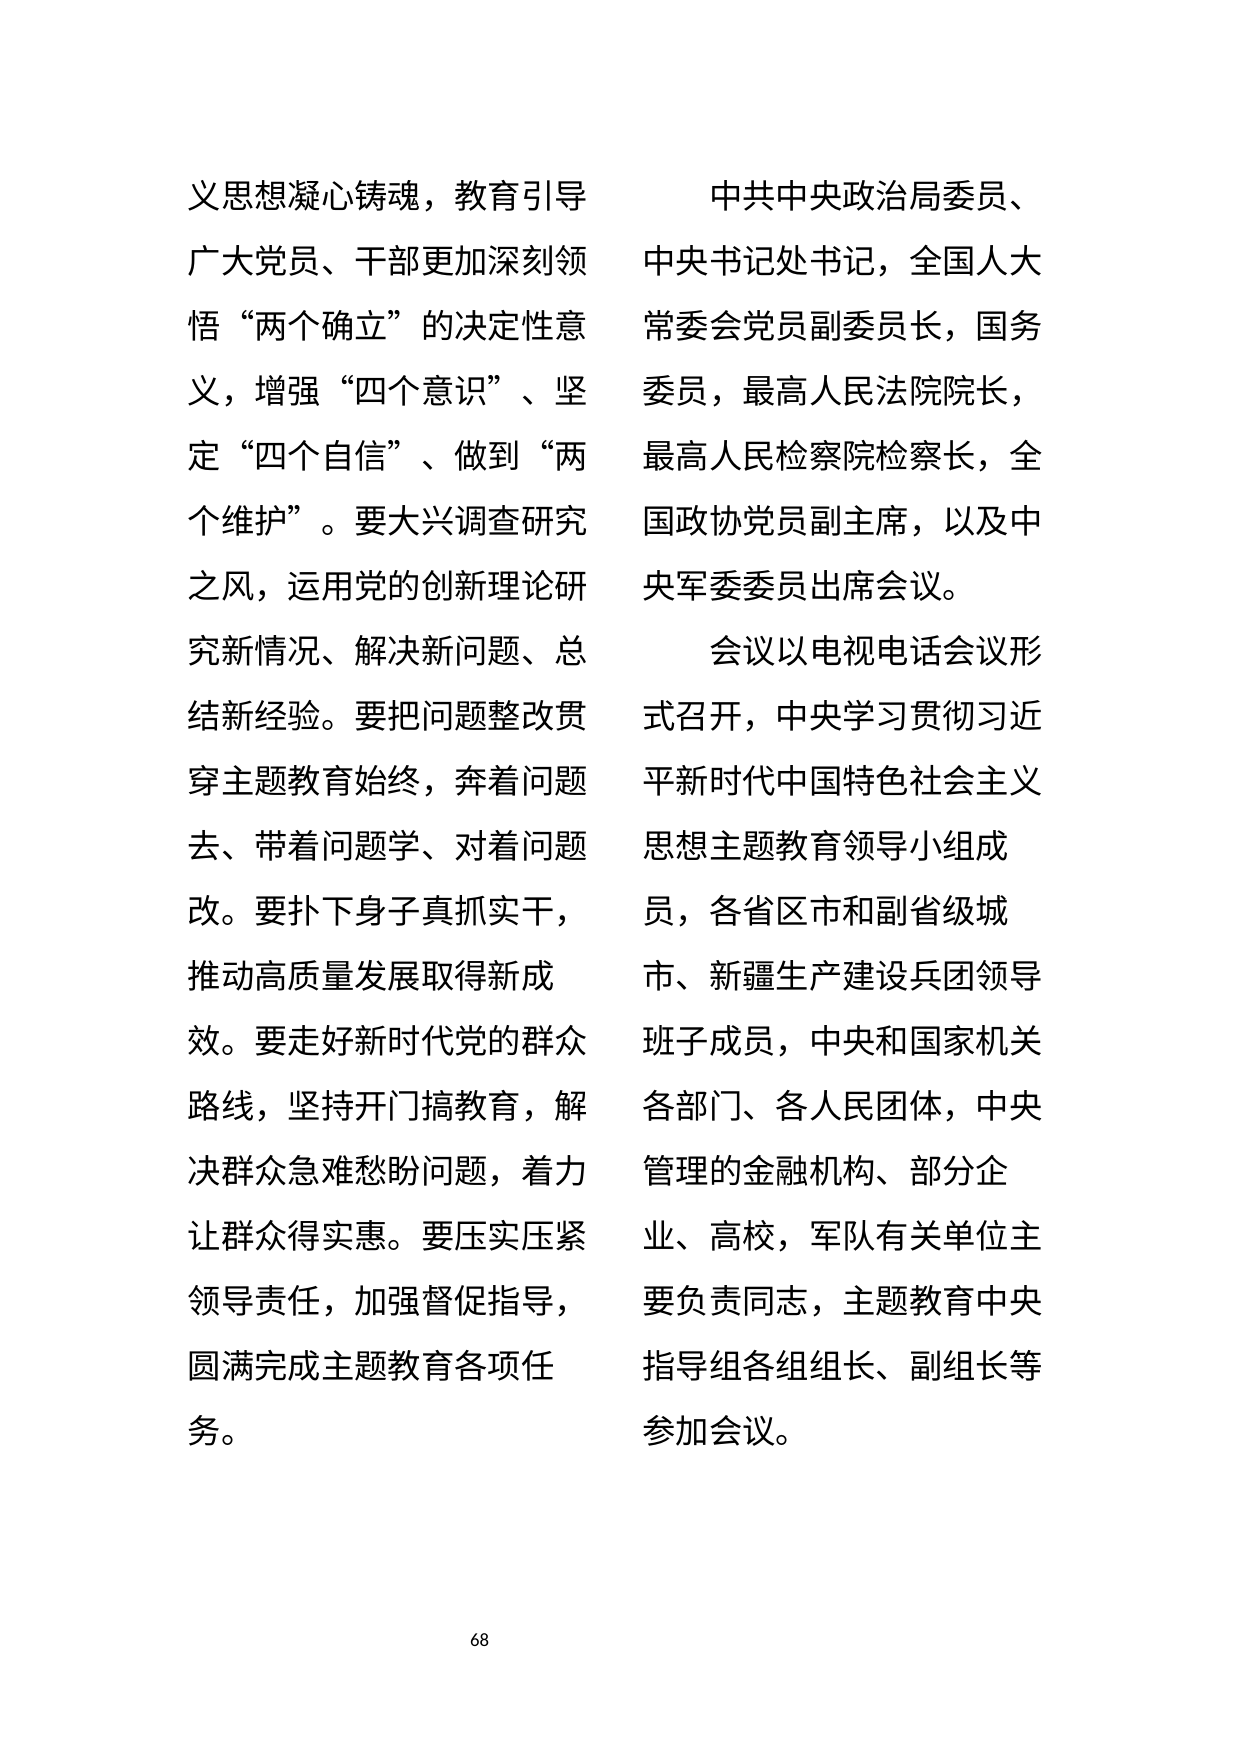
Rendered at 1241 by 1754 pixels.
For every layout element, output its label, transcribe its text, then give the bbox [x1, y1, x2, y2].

text 会议以电视电话会议形式召开，中央学习贯彻习近平新时代中国特色社会主义思想主题教育领导小组成员，各省区市和副省级城市、新疆生产建设兵团领导班子成员，中央和国家机关各部门、各人民团体，中央管理的金融机构、部分企业、高校，军队有关单位主要负责同志，主题教育中央指导组各组组长、副组长等参加会议。 [642, 617, 1053, 1462]
text 中共中央政治局委员、中央书记处书记，全国人大常委会党员副委员长，国务委员，最高人民法院院长，最高人民检察院检察长，全国政协党员副主席，以及中央军委委员出席会议。 [642, 162, 1053, 617]
